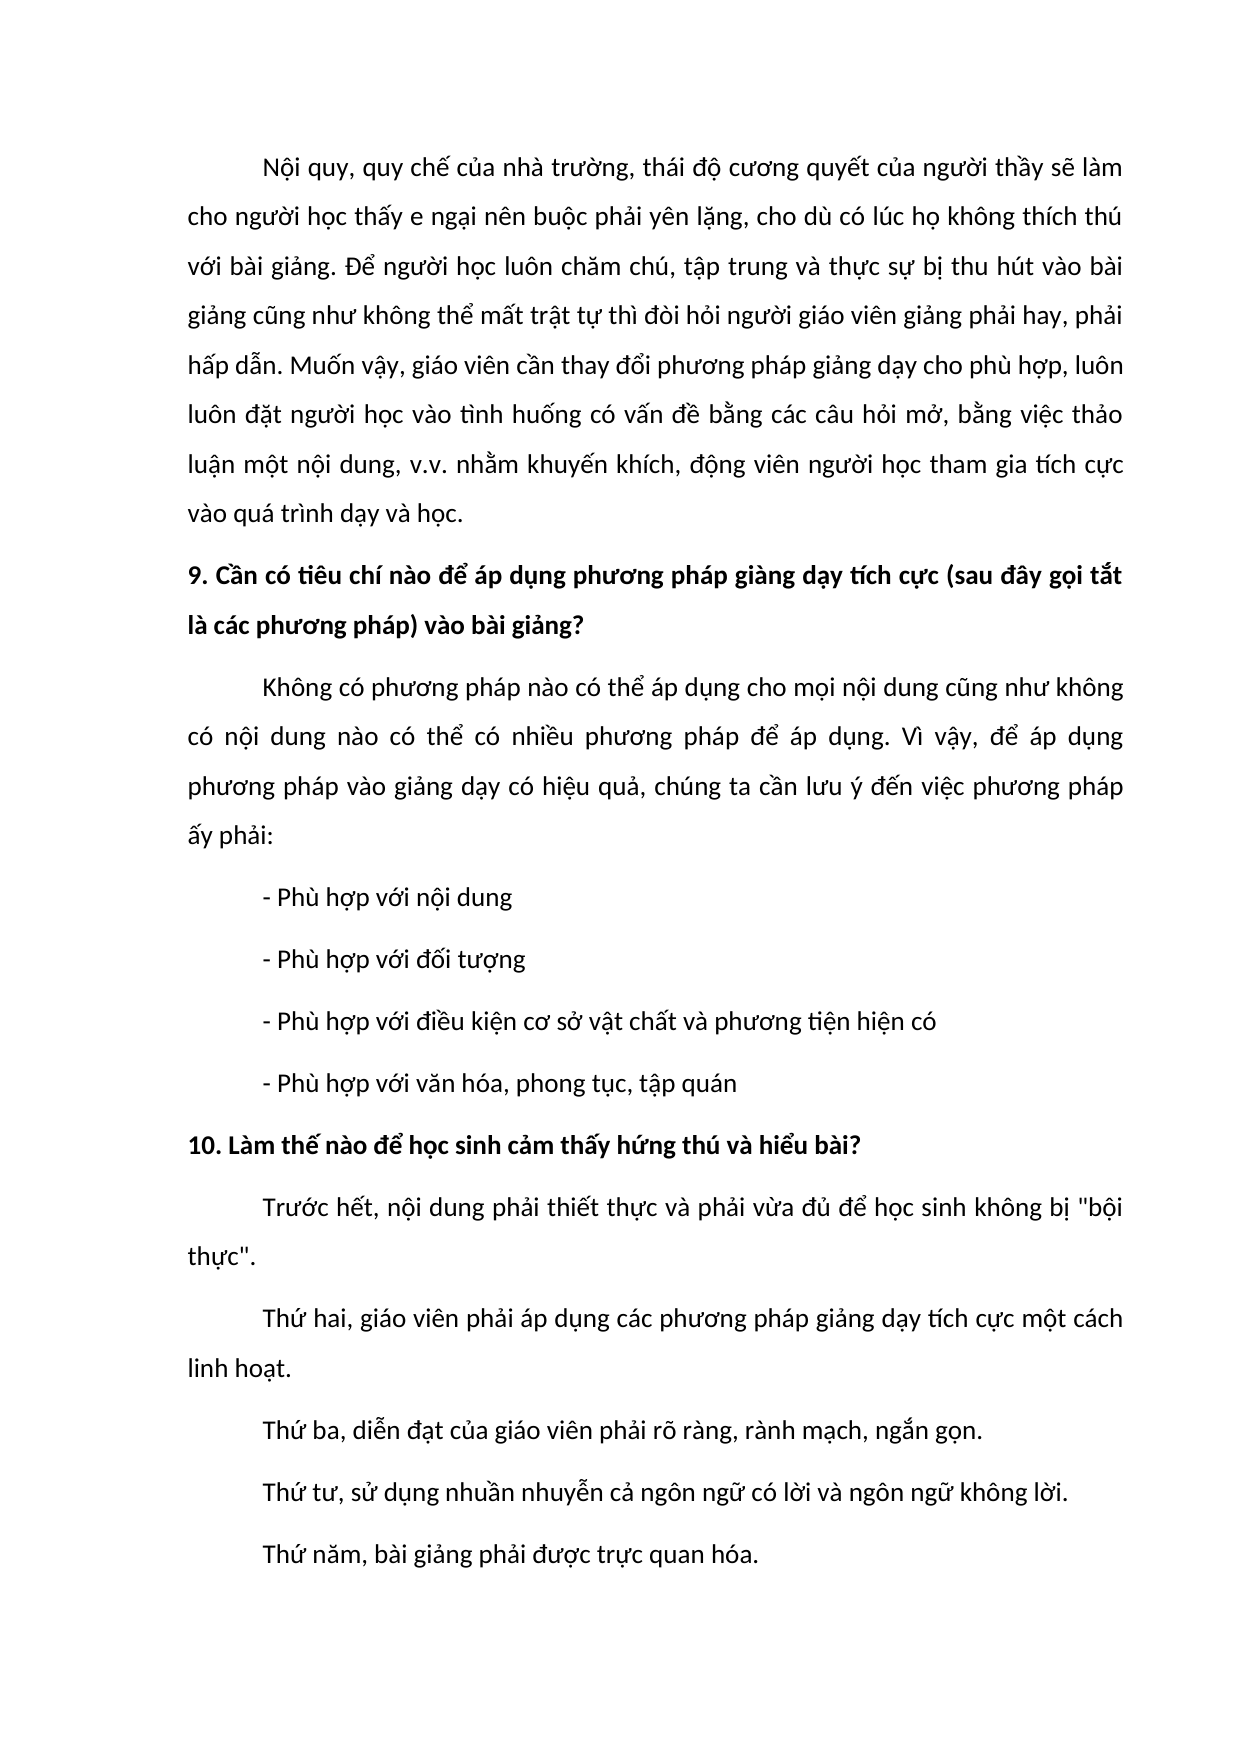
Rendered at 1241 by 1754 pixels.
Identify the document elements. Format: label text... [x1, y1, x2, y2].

text - Phù hợp với văn hóa, phong tục, tập quán [187, 1066, 1125, 1099]
text Trước hết, nội dung phải thiết thực và phải vừa đủ để học sinh không bị "bội thực". [187, 1190, 1125, 1273]
text - Phù hợp với nội dung [187, 880, 1125, 913]
text Thứ hai, giáo viên phải áp dụng các phương pháp giảng dạy tích cực một cách linh hoạt. [187, 1302, 1125, 1384]
text - Phù hợp với đối tượng [187, 942, 1125, 975]
text Thứ năm, bài giảng phải được trực quan hóa. [187, 1537, 1125, 1570]
text 9. Cần có tiêu chí nào để áp dụng phương pháp giàng dạy tích cực (sau đây gọi tắt là các phương pháp) vào bài giảng? [187, 558, 1125, 641]
text - Phù hợp với điều kiện cơ sở vật chất và phương tiện hiện có [187, 1004, 1125, 1037]
text Thứ ba, diễn đạt của giáo viên phải rõ ràng, rành mạch, ngắn gọn. [187, 1413, 1125, 1446]
text 10. Làm thế nào để học sinh cảm thấy hứng thú và hiểu bài? [187, 1128, 1125, 1161]
text Không có phương pháp nào có thể áp dụng cho mọi nội dung cũng như không có nội dung nào có thể có nhiều phương pháp để áp dụng. Vì vậy, để áp dụng phương pháp vào giảng dạy có hiệu quả, chúng ta cần lưu ý đến việc phương pháp ấy phải: [187, 670, 1125, 851]
text Thứ tư, sử dụng nhuần nhuyễn cả ngôn ngữ có lời và ngôn ngữ không lời. [187, 1475, 1125, 1508]
text Nội quy, quy chế của nhà trường, thái độ cương quyết của người thầy sẽ làm cho người học thấy e ngại nên buộc phải yên lặng, cho dù có lúc họ không thích thú với bài giảng. Để người học luôn chăm chú, tập trung và thực sự bị thu hút vào bài giảng cũng như không thể mất trật tự thì đòi hỏi người giáo viên giảng phải hay, phải hấp dẫn. Muốn vậy, giáo viên cần thay đổi phương pháp giảng dạy cho phù hợp, luôn luôn đặt người học vào tình huống có vấn đề bằng các câu hỏi mở, bằng việc thảo luận một nội dung, v.v. nhằm khuyến khích, động viên người học tham gia tích cực vào quá trình dạy và học. [187, 150, 1125, 529]
